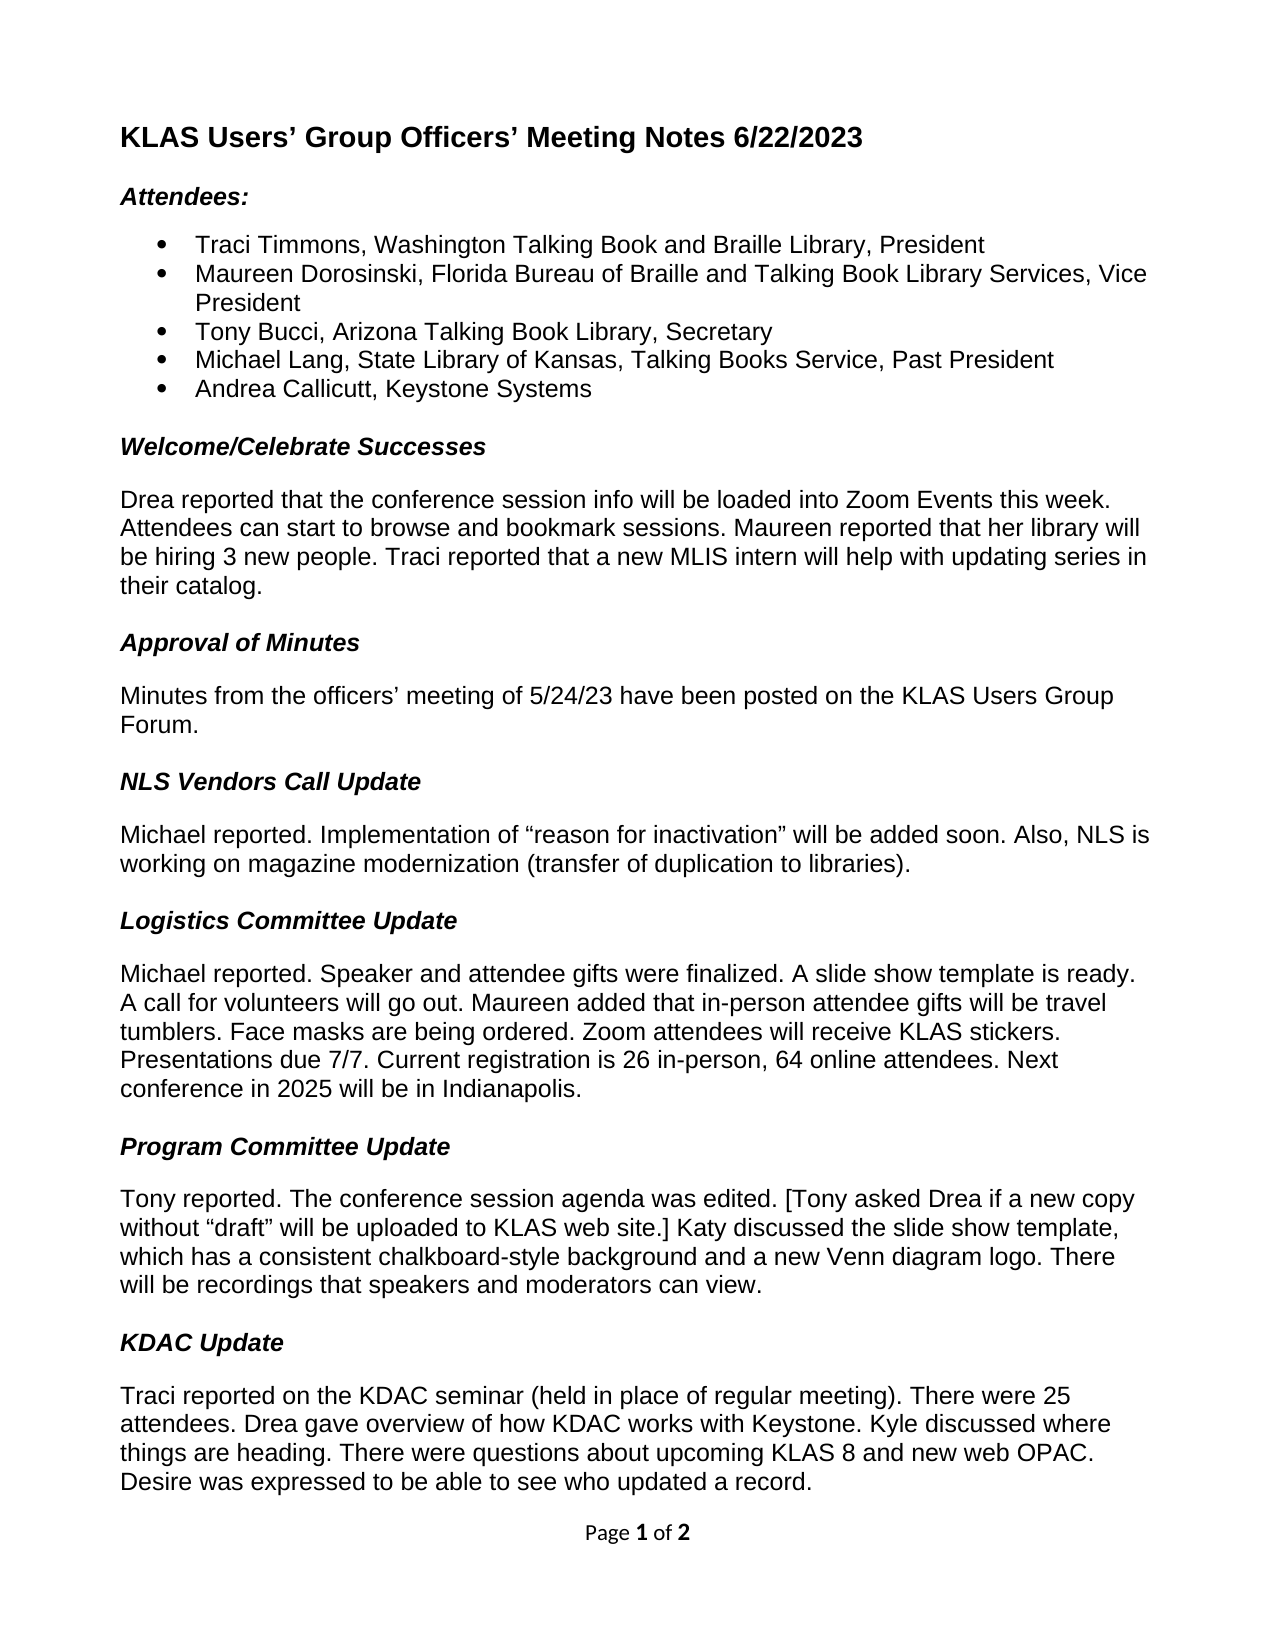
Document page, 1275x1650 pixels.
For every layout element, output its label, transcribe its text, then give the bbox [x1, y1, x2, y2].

text Michael reported. Implementation of “reason for inactivation” will be added soon. Also, NLS is working on magazine modernization (transfer of duplication to libraries). [120, 820, 1155, 878]
list Michael Lang, State Library of Kansas, Talking Books Service, Past President [157, 346, 1155, 374]
list Traci Timmons, Washington Talking Book and Braille Library, President [157, 230, 1155, 259]
list Maureen Dorosinski, Florida Bureau of Braille and Talking Book Library Services, Vice President [157, 259, 1155, 317]
list Andrea Callicutt, Keystone Systems [157, 374, 1155, 403]
text Drea reported that the conference session info will be loaded into Zoom Events this week. Attendees can start to browse and bookmark sessions. Maureen reported that her library will be hiring 3 new people. Traci reported that a new MLIS intern will help with updating series in their catalog. [120, 485, 1155, 600]
text Welcome/Celebrate Successes [120, 432, 1155, 461]
text KDAC Update [120, 1328, 1155, 1357]
text NLS Vendors Call Update [120, 767, 1155, 796]
text Attendees: [120, 182, 1155, 211]
text Minutes from the officers’ meeting of 5/24/23 have been posted on the KLAS Users Group Forum. [120, 681, 1155, 739]
text Approval of Minutes [120, 628, 1155, 657]
text Traci reported on the KDAC seminar (held in place of regular meeting). There were 25 attendees. Drea gave overview of how KDAC works with Keystone. Kyle discussed where things are heading. There were questions about upcoming KLAS 8 and new web OPAC. Desire was expressed to be able to see who updated a record. [120, 1381, 1155, 1496]
text KLAS Users’ Group Officers’ Meeting Notes 6/22/2023 [120, 120, 1155, 153]
text Tony reported. The conference session agenda was edited. [Tony asked Drea if a new copy without “draft” will be uploaded to KLAS web site.] Katy discussed the slide show template, which has a consistent chalkboard-style background and a new Venn diagram logo. There will be recordings that speakers and moderators can view. [120, 1184, 1155, 1299]
text Michael reported. Speaker and attendee gifts were finalized. A slide show template is ready. A call for volunteers will go out. Maureen added that in-person attendee gifts will be travel tumblers. Face masks are being ordered. Zoom attendees will receive KLAS stickers. Presentations due 7/7. Current registration is 26 in-person, 64 online attendees. Next conference in 2025 will be in Indianapolis. [120, 959, 1155, 1103]
list Tony Bucci, Arizona Talking Book Library, Secretary [157, 317, 1155, 346]
text Program Committee Update [120, 1132, 1155, 1160]
text Logistics Committee Update [120, 906, 1155, 935]
